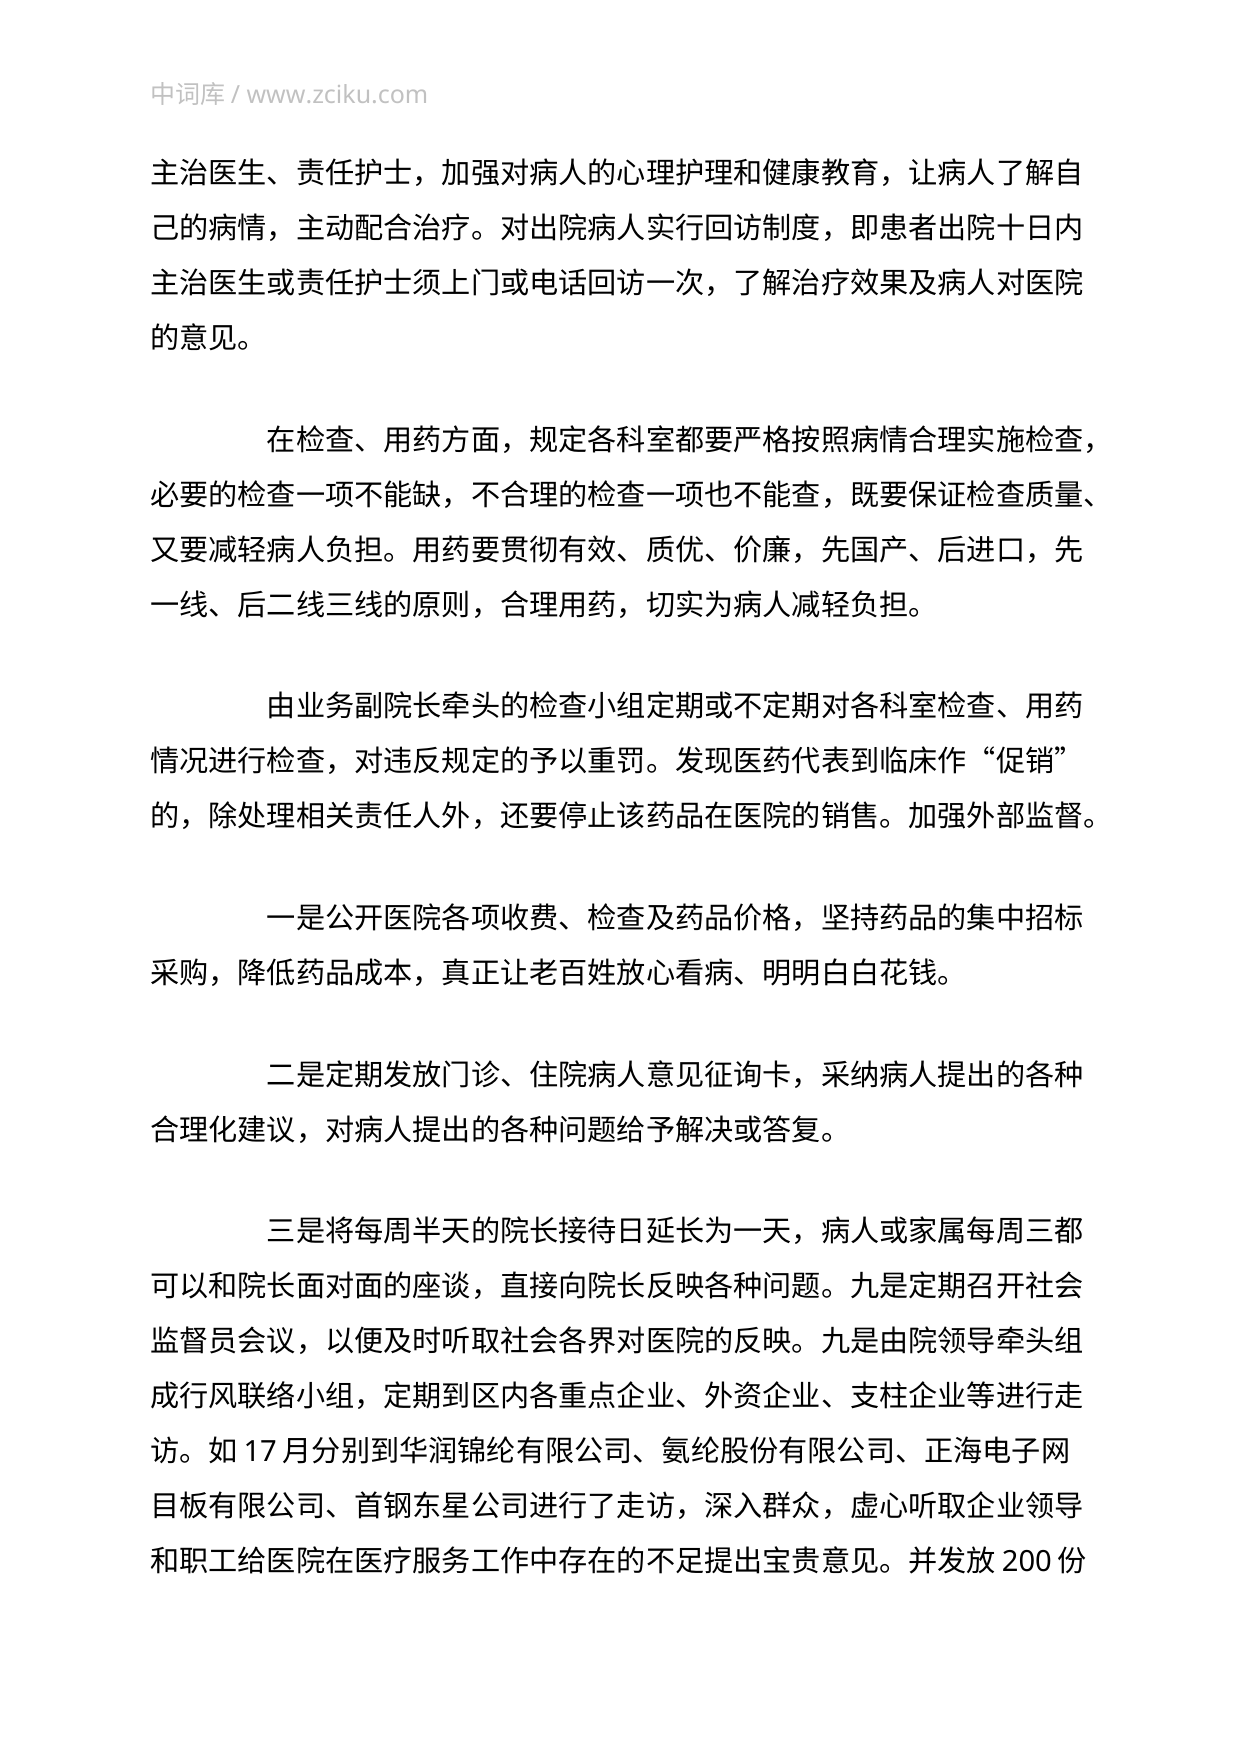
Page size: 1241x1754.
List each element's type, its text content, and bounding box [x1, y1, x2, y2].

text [150, 1208, 1090, 1580]
text 由业务副院长牵头的检查小组定期或不定期对各科室检查、用药情况进行检查，对违反规定的予以重罚。发现医药代表到临床作“促销”的，除处理相关责任人外，还要停止该药品在医院的销售。加强外部监督。 [150, 683, 1090, 835]
text 在检查、用药方面，规定各科室都要严格按照病情合理实施检查，必要的检查一项不能缺，不合理的检查一项也不能查，既要保证检查质量、又要减轻病人负担。用药要贯彻有效、质优、价廉，先国产、后进口，先一线、后二线三线的原则，合理用药，切实为病人减轻负担。 [150, 416, 1090, 623]
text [150, 150, 1090, 357]
text 二是定期发放门诊、住院病人意见征询卡，采纳病人提出的各种合理化建议，对病人提出的各种问题给予解决或答复。 [150, 1051, 1090, 1148]
text 一是公开医院各项收费、检查及药品价格，坚持药品的集中招标采购，降低药品成本，真正让老百姓放心看病、明明白白花钱。 [150, 894, 1090, 992]
